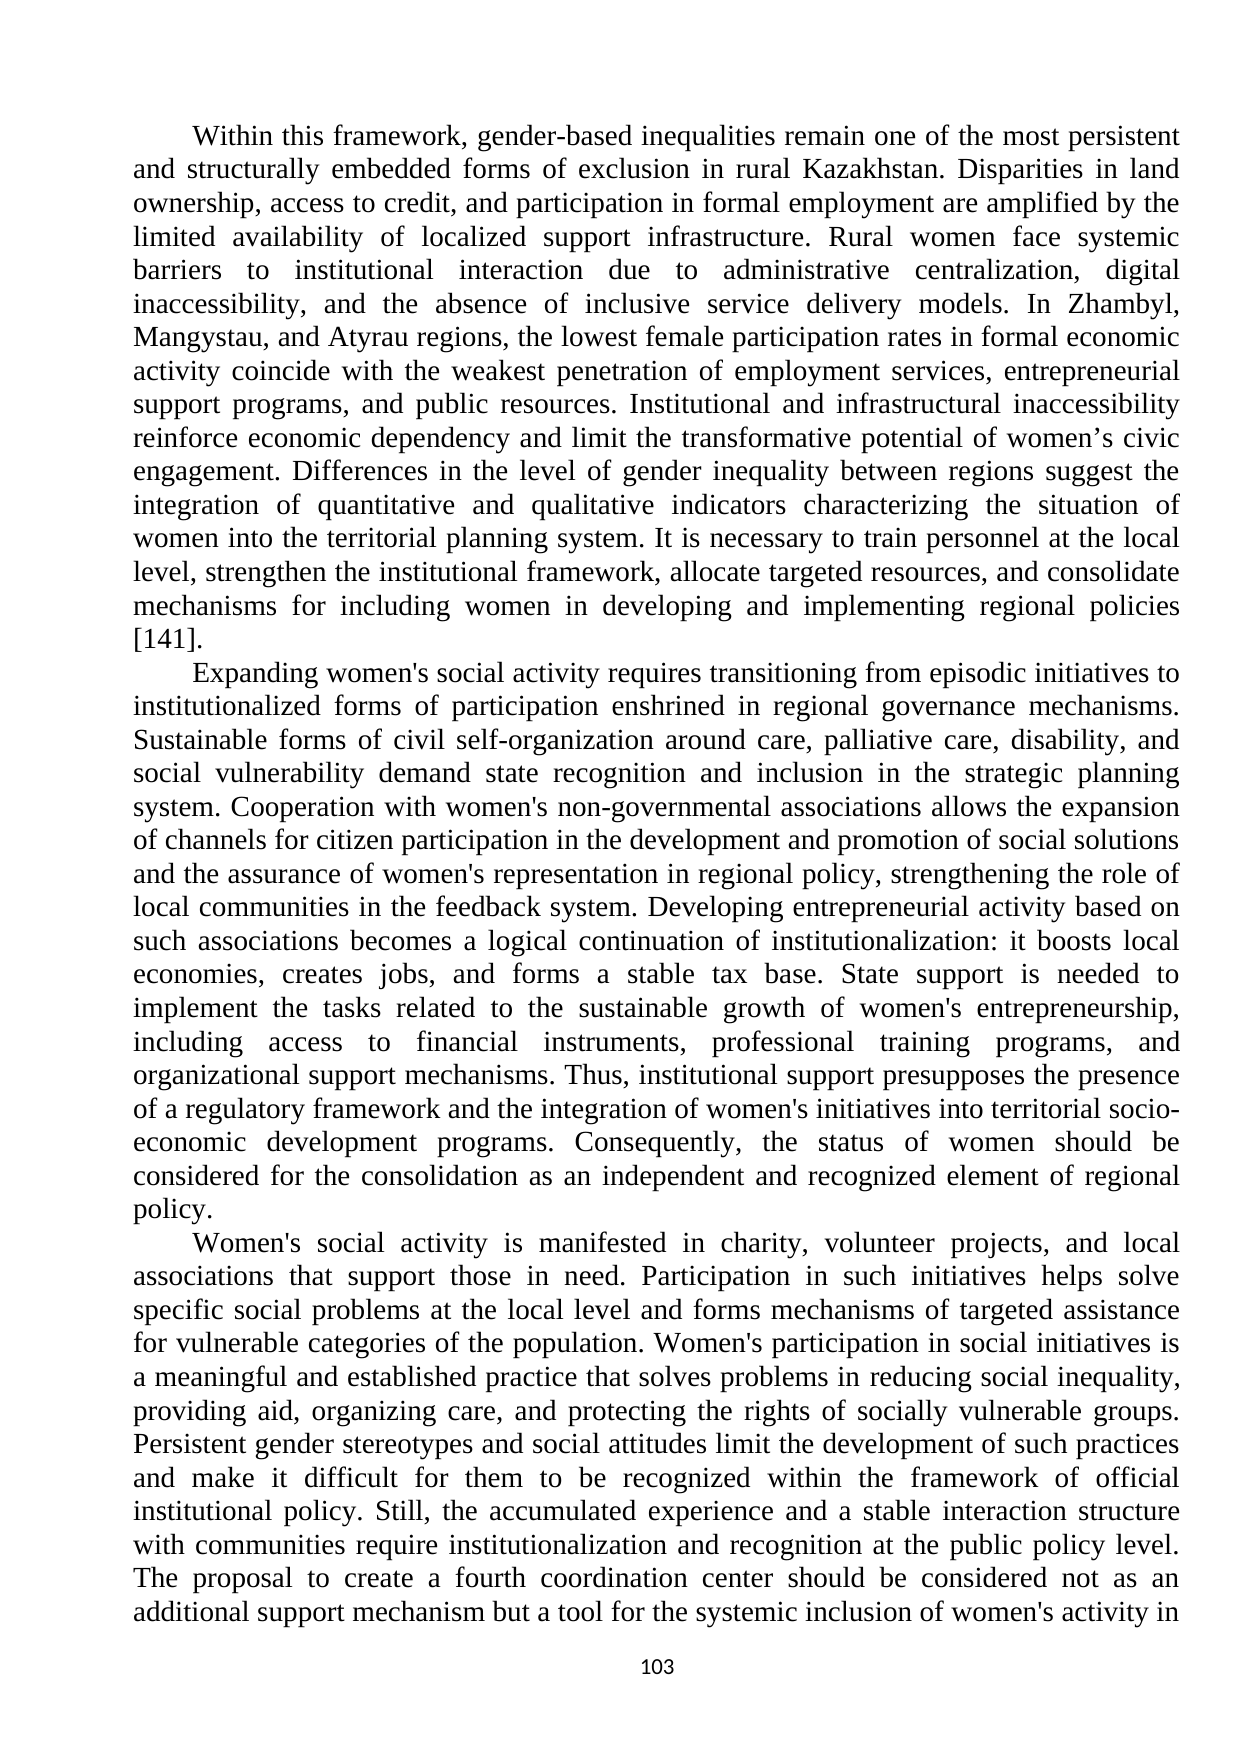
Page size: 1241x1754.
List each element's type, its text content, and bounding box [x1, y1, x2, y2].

text Expanding women's social activity requires transitioning from episodic initiatives to institutionalized forms of participation enshrined in regional governance mechanisms. Sustainable forms of civil self-organization around care, palliative care, disability, and social vulnerability demand state recognition and inclusion in the strategic planning system. Cooperation with women's non-governmental associations allows the expansion of channels for citizen participation in the development and promotion of social solutions and the assurance of women's representation in regional policy, strengthening the role of local communities in the feedback system. Developing entrepreneurial activity based on such associations becomes a logical continuation of institutionalization: it boosts local economies, creates jobs, and forms a stable tax base. State support is needed to implement the tasks related to the sustainable growth of women's entrepreneurship, including access to financial instruments, professional training programs, and organizational support mechanisms. Thus, institutional support presupposes the presence of a regulatory framework and the integration of women's initiatives into territorial socio-economic development programs. Consequently, the status of women should be considered for the consolidation as an independent and recognized element of regional policy. [133, 655, 1181, 1225]
text Within this framework, gender-based inequalities remain one of the most persistent and structurally embedded forms of exclusion in rural Kazakhstan. Disparities in land ownership, access to credit, and participation in formal employment are amplified by the limited availability of localized support infrastructure. Rural women face systemic barriers to institutional interaction due to administrative centralization, digital inaccessibility, and the absence of inclusive service delivery models. In Zhambyl, Mangystau, and Atyrau regions, the lowest female participation rates in formal economic activity coincide with the weakest penetration of employment services, entrepreneurial support programs, and public resources. Institutional and infrastructural inaccessibility reinforce economic dependency and limit the transformative potential of women’s civic engagement. Differences in the level of gender inequality between regions suggest the integration of quantitative and qualitative indicators characterizing the situation of women into the territorial planning system. It is necessary to train personnel at the local level, strengthen the institutional framework, allocate targeted resources, and consolidate mechanisms for including women in developing and implementing regional policies [141]. [133, 118, 1181, 655]
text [133, 1225, 1181, 1627]
